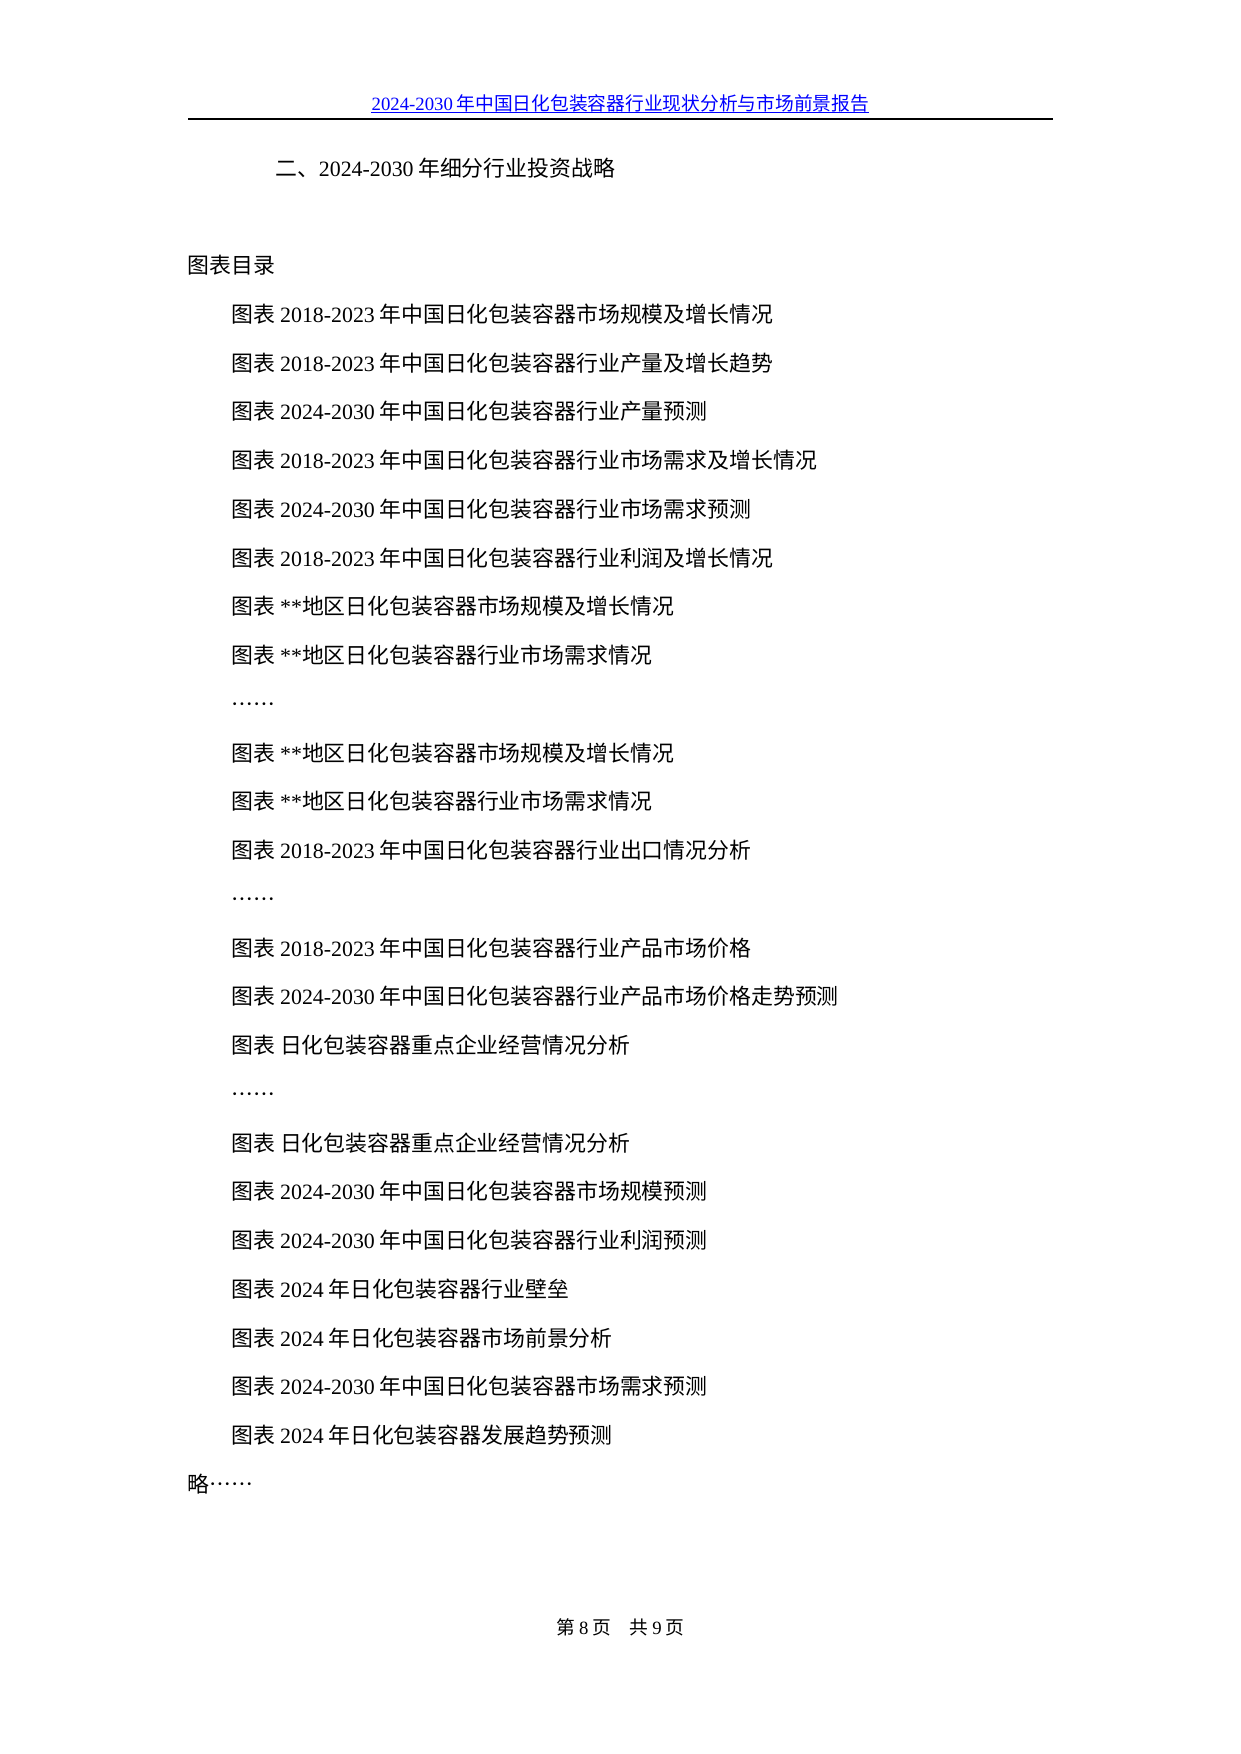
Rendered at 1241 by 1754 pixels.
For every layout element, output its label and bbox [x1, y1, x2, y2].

text [187, 150, 1053, 1499]
